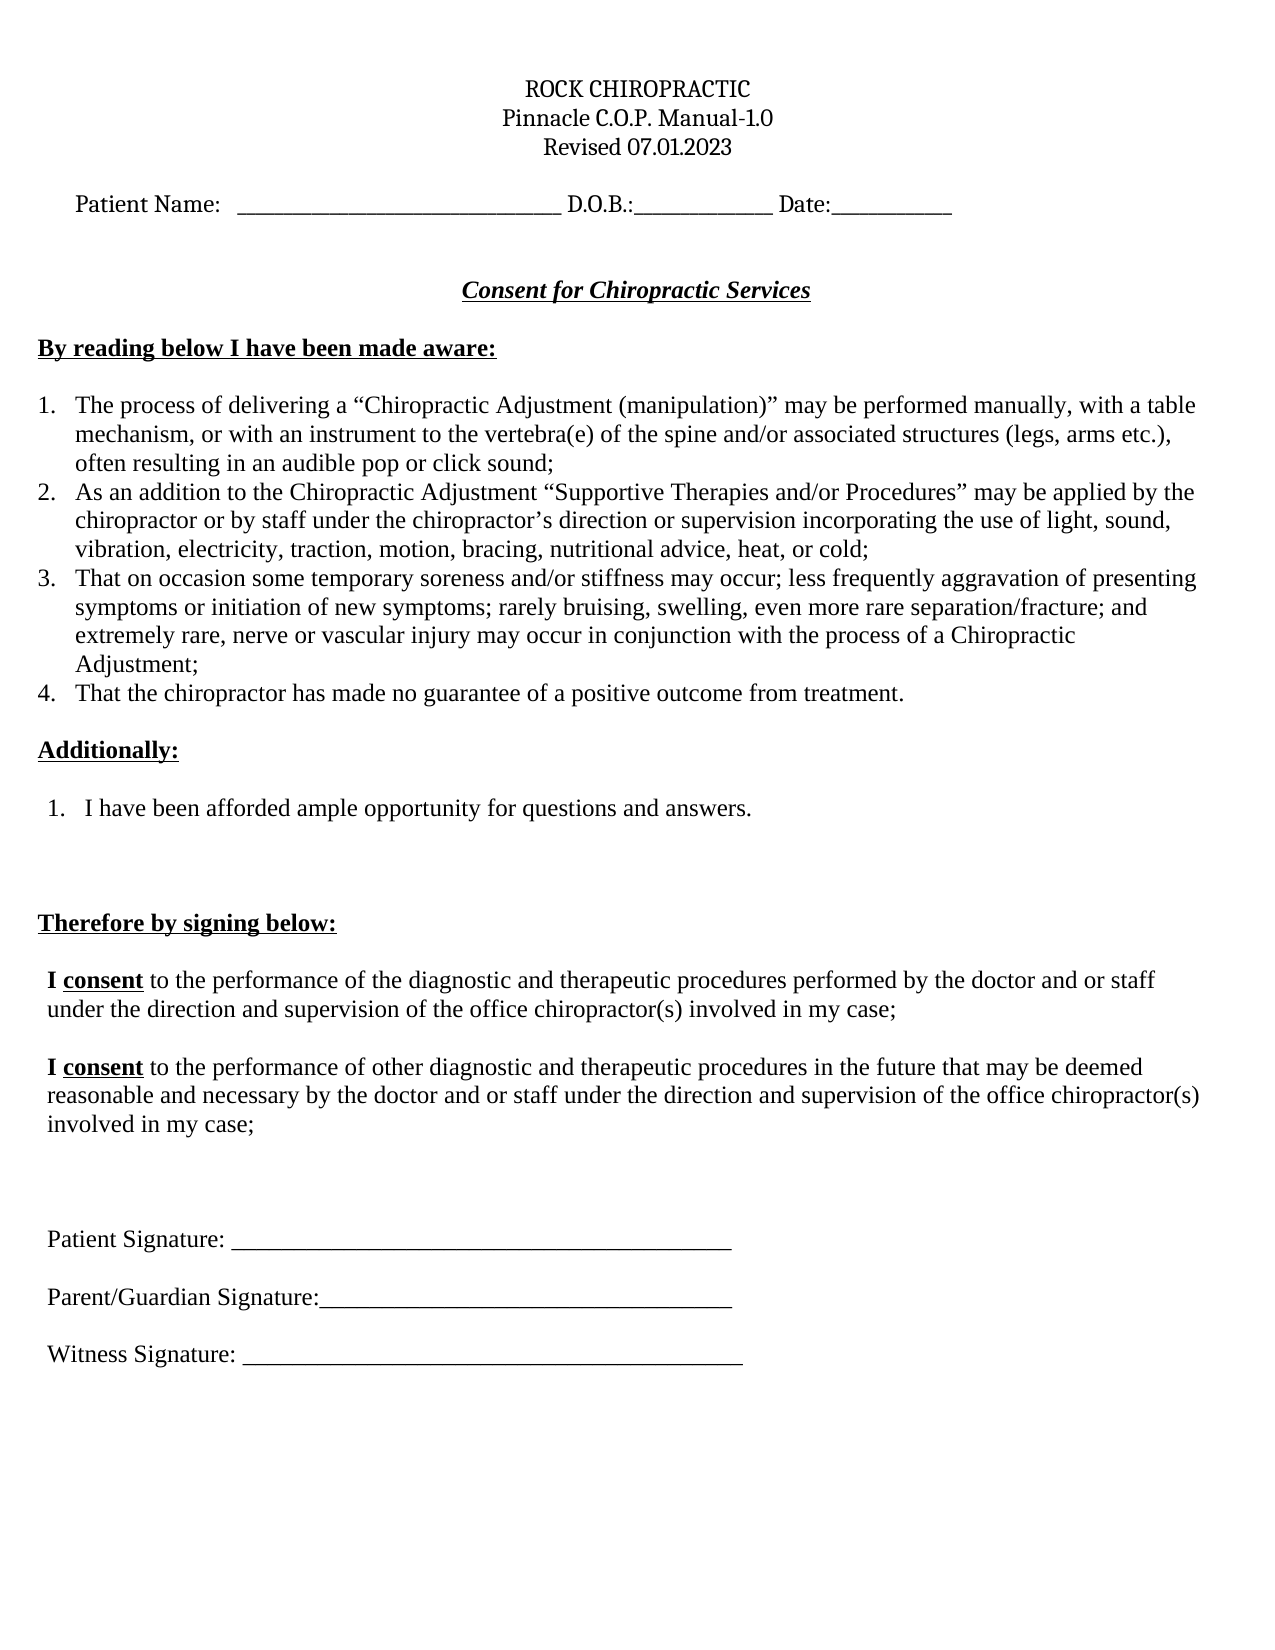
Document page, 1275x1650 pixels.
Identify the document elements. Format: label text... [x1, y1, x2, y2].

list That on occasion some temporary soreness and/or stiffness may occur; less frequently aggravation of presenting symptoms or initiation of new symptoms; rarely bruising, swelling, even more rare separation/fracture; and extremely rare, nerve or vascular injury may occur in conjunction with the process of a Chiropractic Adjustment; [37, 563, 1200, 678]
text Consent for Chiropractic Services [75, 276, 1200, 304]
list I have been afforded ample opportunity for questions and answers. [47, 793, 1200, 822]
text I consent to the performance of other diagnostic and therapeutic procedures in the future that may be deemed reasonable and necessary by the doctor and or staff under the direction and supervision of the office chiropractor(s) involved in my case; [47, 1052, 1200, 1138]
text Additionally: [37, 736, 1200, 764]
text Therefore by signing below: [37, 908, 1200, 937]
list As an addition to the Chiropractic Adjustment “Supportive Therapies and/or Procedures” may be applied by the chiropractor or by staff under the chiropractor’s direction or supervision incorporating the use of light, sound, vibration, electricity, traction, motion, bracing, nutritional advice, heat, or cold; [37, 477, 1200, 563]
text By reading below I have been made aware: [37, 333, 1200, 362]
text Parent/Guardian Signature:_________________________________ [47, 1282, 1200, 1311]
text Witness Signature: ________________________________________ [47, 1339, 1200, 1368]
list That the chiropractor has made no guarantee of a positive outcome from treatment. [37, 678, 1200, 707]
list The process of delivering a “Chiropractic Adjustment (manipulation)” may be performed manually, with a table mechanism, or with an instrument to the vertebra(e) of the spine and/or associated structures (legs, arms etc.), often resulting in an audible pop or click sound; [37, 391, 1200, 477]
text I consent to the performance of the diagnostic and therapeutic procedures performed by the doctor and or staff under the direction and supervision of the office chiropractor(s) involved in my case; [47, 966, 1200, 1023]
text Patient Signature: ________________________________________ [47, 1224, 1200, 1253]
